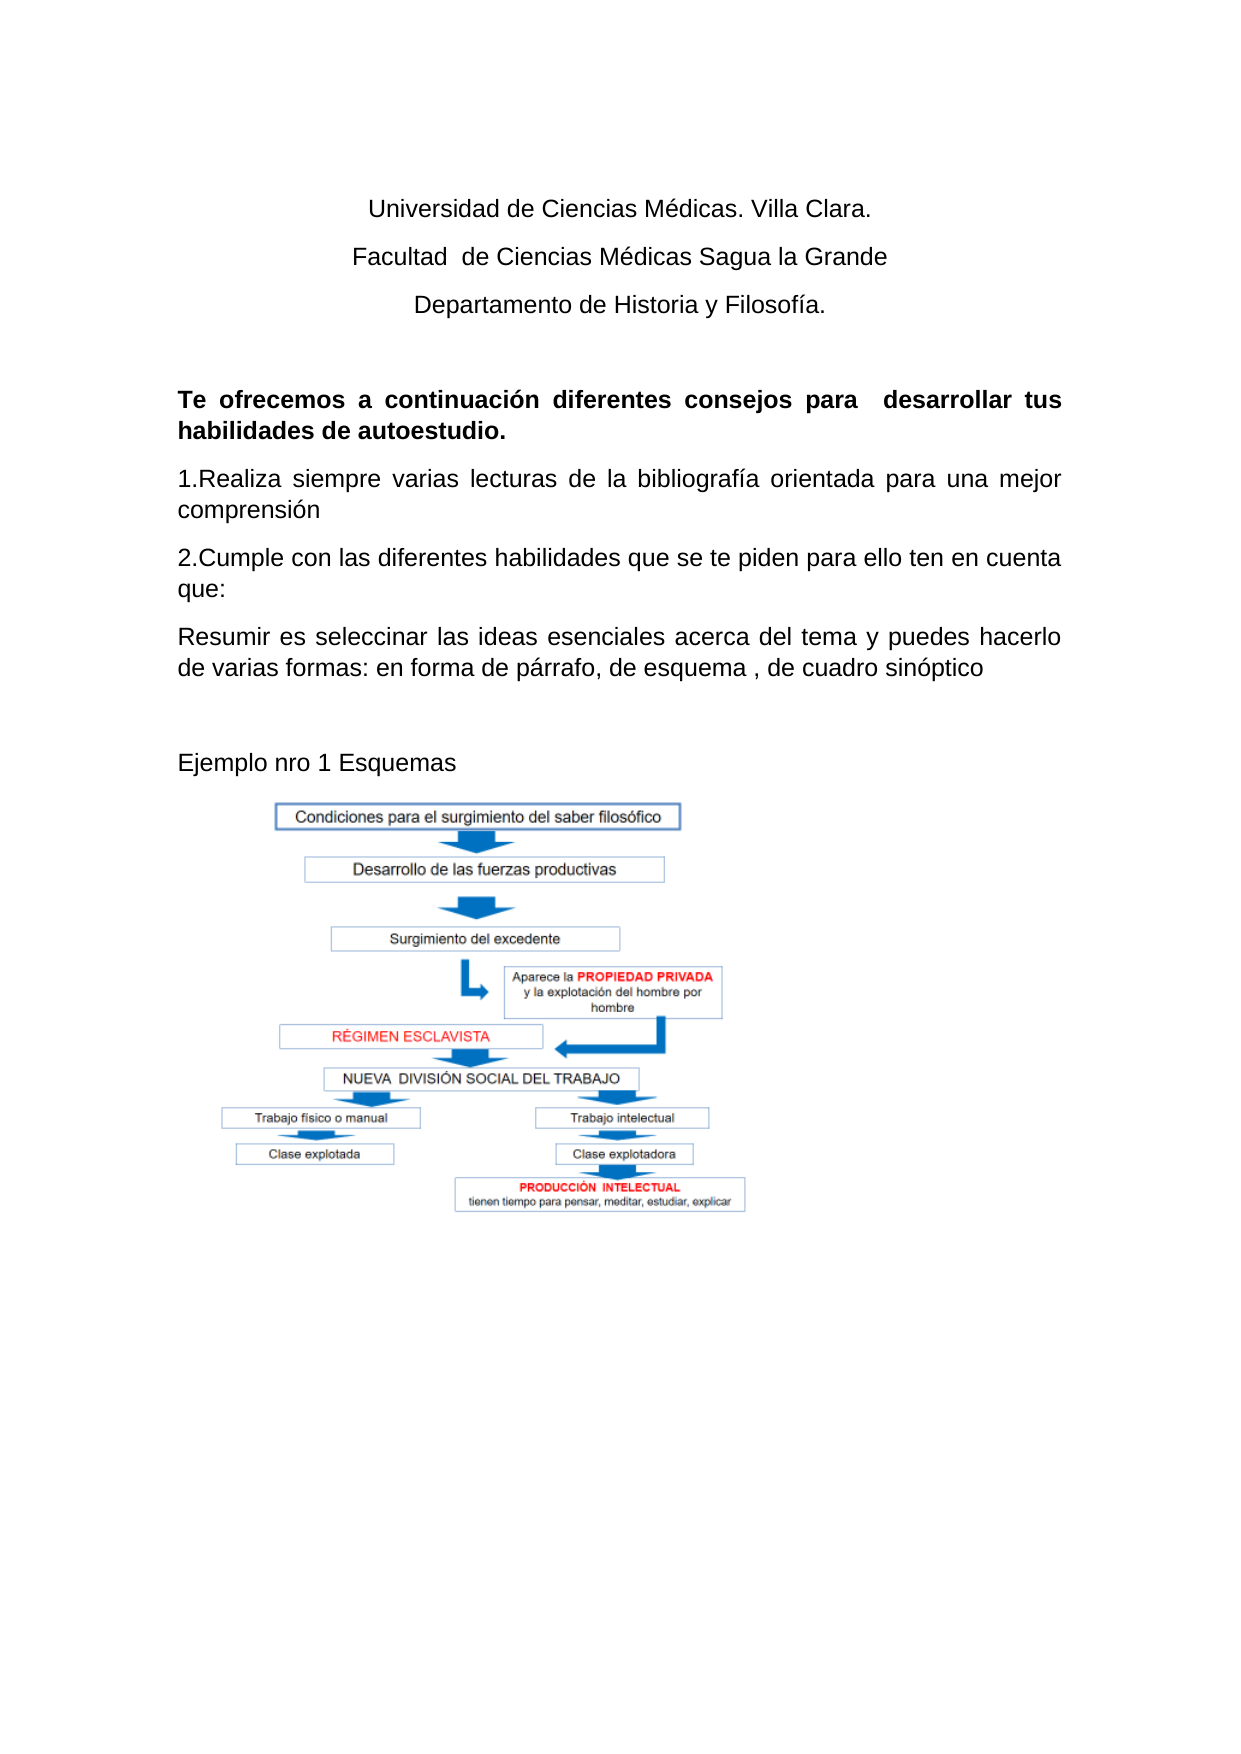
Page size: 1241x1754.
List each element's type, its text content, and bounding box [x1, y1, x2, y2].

text Ejemplo nro 1 Esquemas [177, 748, 1063, 777]
text 1.Realiza siempre varias lecturas de la bibliografía orientada para una mejor comprensión [177, 464, 1063, 524]
text Resumir es seleccinar las ideas esenciales acerca del tema y puedes hacerlo de varias formas: en forma de párrafo, de esquema , de cuadro sinóptico [177, 622, 1063, 681]
text Departamento de Historia y Filosofía. [177, 290, 1063, 319]
text Facultad de Ciencias Médicas Sagua la Grande [177, 242, 1063, 271]
picture [177, 795, 754, 1229]
text Te ofrecemos a continuación diferentes consejos para desarrollar tus habilidades de autoestudio. [177, 385, 1063, 445]
text 2.Cumple con las diferentes habilidades que se te piden para ello ten en cuenta que: [177, 543, 1063, 603]
text Universidad de Ciencias Médicas. Villa Clara. [177, 194, 1063, 223]
